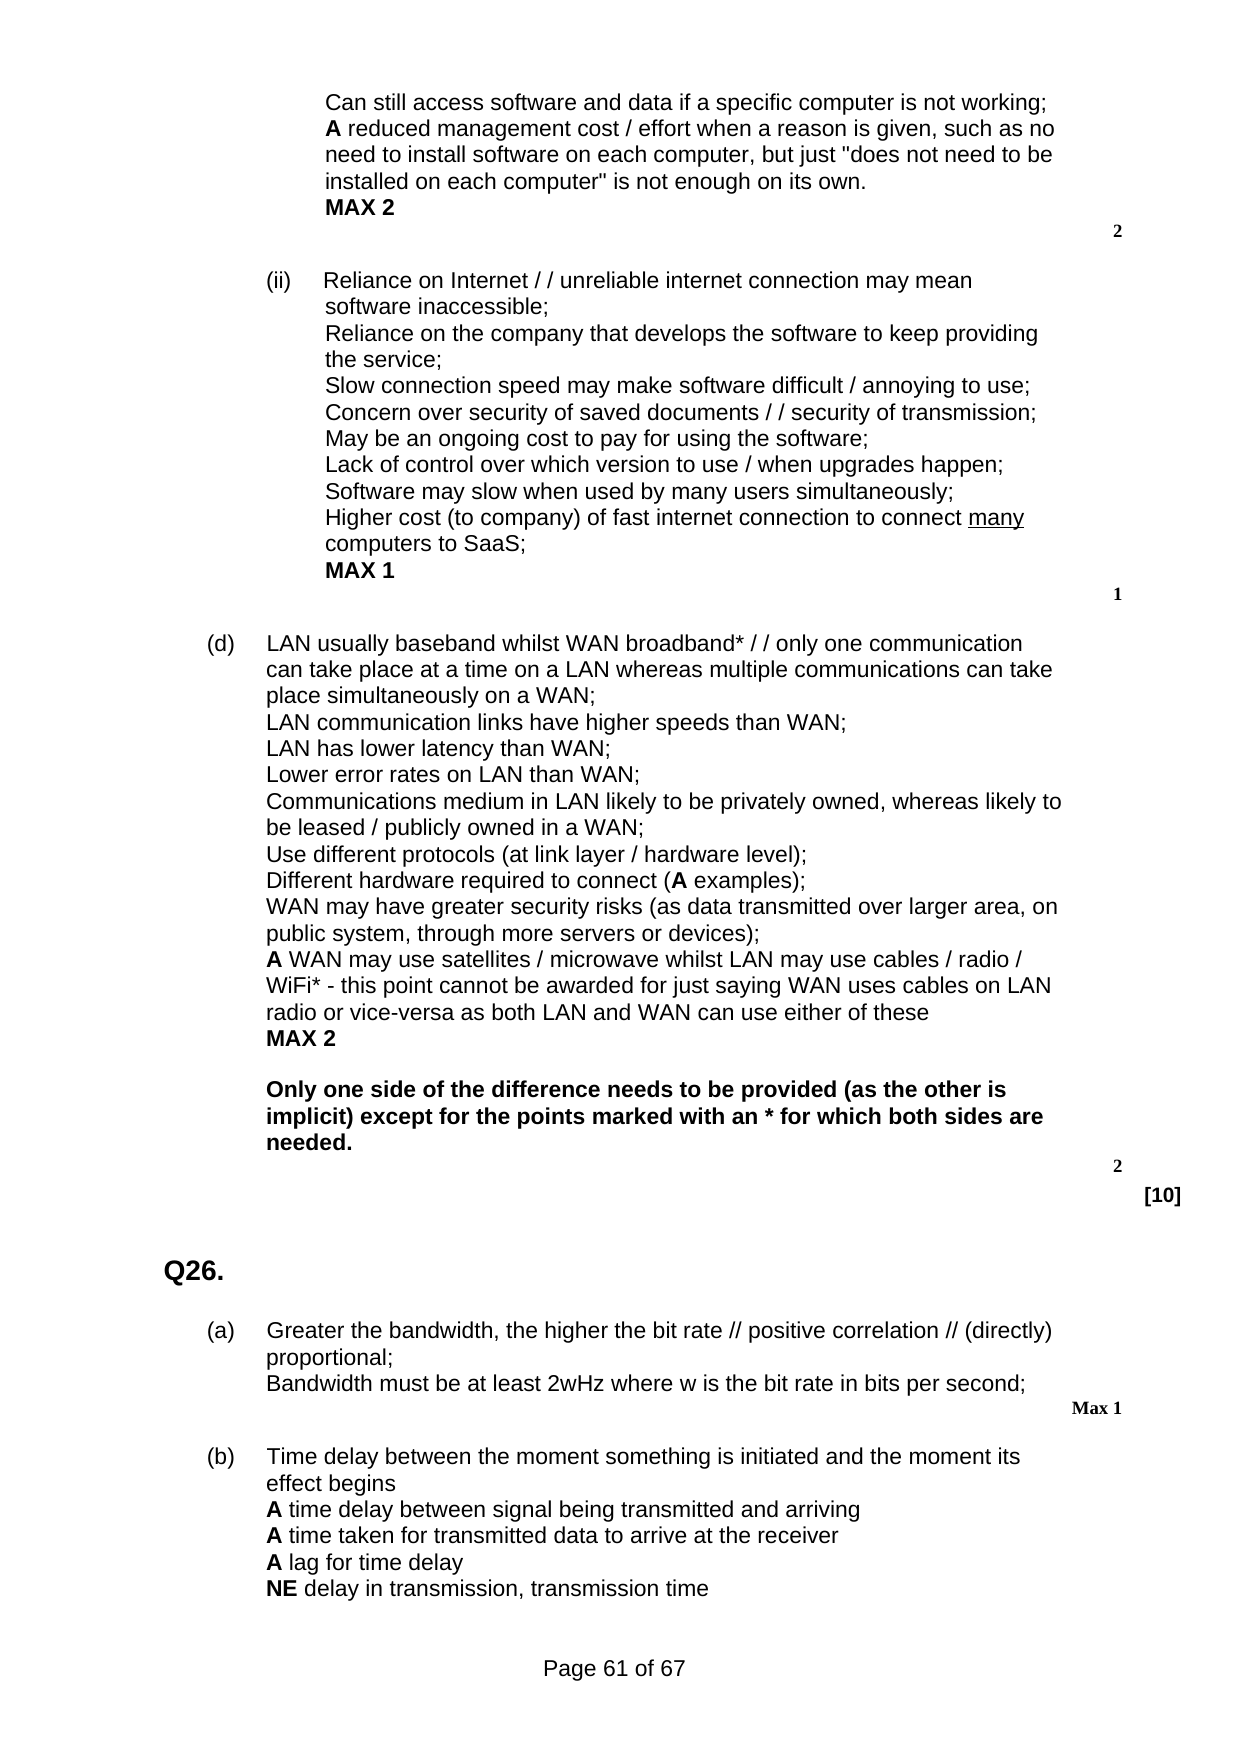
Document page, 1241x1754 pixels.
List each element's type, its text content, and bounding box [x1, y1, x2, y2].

text 2 [148, 1155, 1122, 1177]
text Communications medium in LAN likely to be privately owned, whereas likely to be leased / publicly owned in a WAN; [266, 788, 1063, 841]
text Software may slow when used by many users simultaneously; [325, 478, 1063, 504]
text WAN may have greater security risks (as data transmitted over larger area, on public system, through more servers or devices); [266, 893, 1063, 946]
text LAN has lower latency than WAN; [266, 735, 1063, 761]
text Q26. [163, 1254, 1176, 1286]
text 2 [148, 220, 1122, 242]
text (d) LAN usually baseband whilst WAN broadband* / / only one communication can take place at a time on a LAN whereas multiple communications can take place simultaneously on a WAN; [207, 630, 1063, 709]
text MAX 1 [325, 557, 1063, 583]
text LAN communication links have higher speeds than WAN; [266, 709, 1063, 735]
text A reduced management cost / effort when a reason is given, such as no need to install software on each computer, but just "does not need to be installed on each computer" is not enough on its own. [325, 115, 1063, 194]
text 1 [148, 583, 1122, 605]
text Different hardware required to connect (A examples); [266, 867, 1063, 893]
text MAX 2 [266, 1025, 1063, 1051]
text (a) Greater the bandwidth, the higher the bit rate // positive correlation // (directly) proportional; Bandwidth must be at least 2wHz where w is the bit rate in bits per second; [207, 1317, 1063, 1397]
text (ii) Reliance on Internet / / unreliable internet connection may mean software inaccessible; [266, 267, 1063, 319]
text Higher cost (to company) of fast internet connection to connect many computers to SaaS; [325, 504, 1063, 557]
text Max 1 [148, 1397, 1122, 1418]
text [10] [148, 1183, 1181, 1207]
text (b) Time delay between the moment something is initiated and the moment its effect begins A time delay between signal being transmitted and arriving A time taken for transmitted data to arrive at the receiver A lag for time delay NE delay in transmission, transmission time [207, 1443, 1063, 1601]
text Use different protocols (at link layer / hardware level); [266, 841, 1063, 867]
text Can still access software and data if a specific computer is not working; [325, 88, 1063, 115]
text May be an ongoing cost to pay for using the software; [325, 425, 1063, 451]
text Concern over security of saved documents / / security of transmission; [325, 399, 1063, 425]
text Slow connection speed may make software difficult / annoying to use; [325, 372, 1063, 399]
text Reliance on the company that develops the software to keep providing the service; [325, 319, 1063, 372]
text Only one side of the difference needs to be provided (as the other is implicit) except for the points marked with an * for which both sides are needed. [266, 1076, 1063, 1155]
text MAX 2 [325, 194, 1063, 220]
text A WAN may use satellites / microwave whilst LAN may use cables / radio / WiFi* - this point cannot be awarded for just saying WAN uses cables on LAN radio or vice-versa as both LAN and WAN can use either of these [266, 946, 1063, 1025]
text Lack of control over which version to use / when upgrades happen; [325, 451, 1063, 478]
text Lower error rates on LAN than WAN; [266, 761, 1063, 788]
